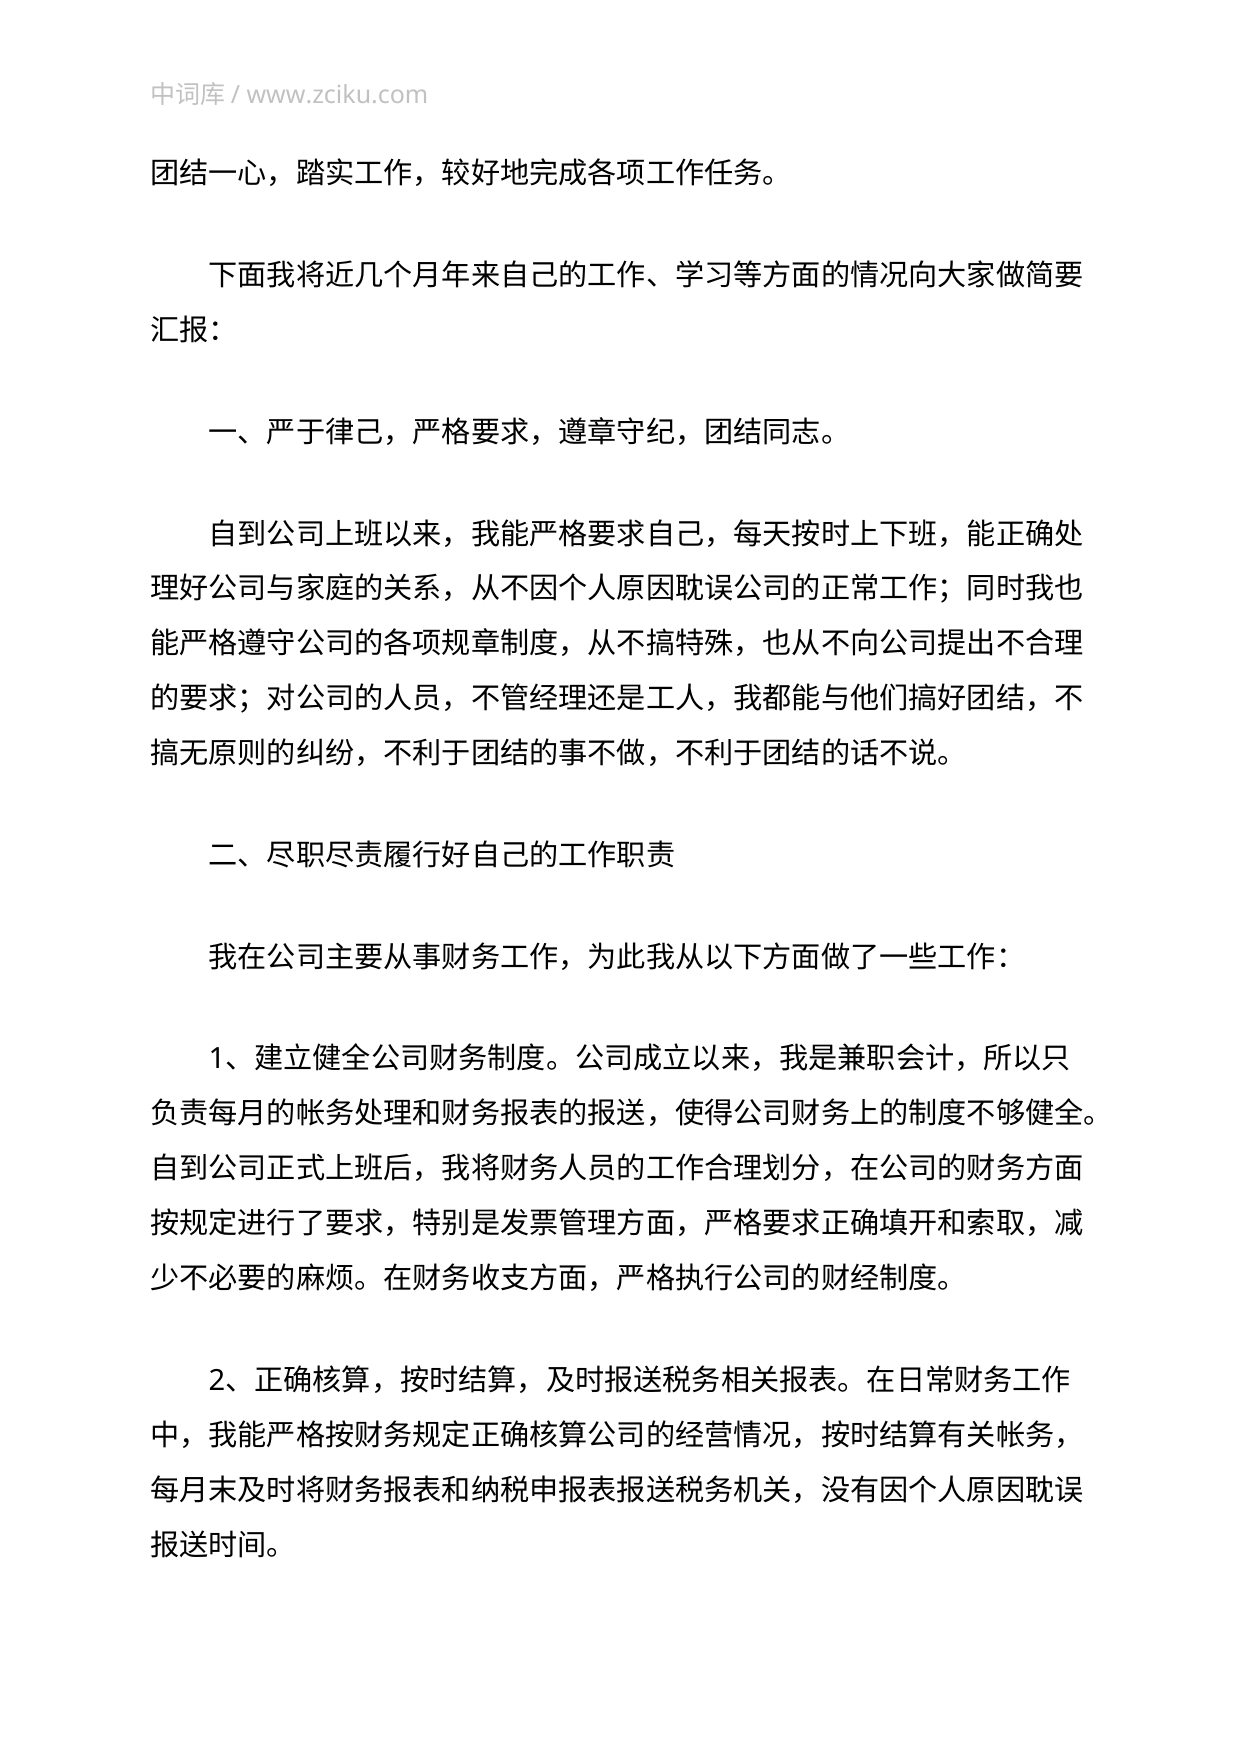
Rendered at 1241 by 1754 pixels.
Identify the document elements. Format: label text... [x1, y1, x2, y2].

text 1、建立健全公司财务制度。公司成立以来，我是兼职会计，所以只负责每月的帐务处理和财务报表的报送，使得公司财务上的制度不够健全。自到公司正式上班后，我将财务人员的工作合理划分，在公司的财务方面按规定进行了要求，特别是发票管理方面，严格要求正确填开和索取，减少不必要的麻烦。在财务收支方面，严格执行公司的财经制度。 [150, 1035, 1090, 1297]
text 一、严于律己，严格要求，遵章守纪，团结同志。 [150, 408, 1090, 451]
text 自到公司上班以来，我能严格要求自己，每天按时上下班，能正确处理好公司与家庭的关系，从不因个人原因耽误公司的正常工作；同时我也能严格遵守公司的各项规章制度，从不搞特殊，也从不向公司提出不合理的要求；对公司的人员，不管经理还是工人，我都能与他们搞好团结，不搞无原则的纠纷，不利于团结的事不做，不利于团结的话不说。 [150, 510, 1090, 772]
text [150, 150, 1090, 192]
text 我在公司主要从事财务工作，为此我从以下方面做了一些工作： [150, 933, 1090, 976]
text 二、尽职尽责履行好自己的工作职责 [150, 832, 1090, 874]
text 下面我将近几个月年来自己的工作、学习等方面的情况向大家做简要汇报： [150, 252, 1090, 349]
text 2、正确核算，按时结算，及时报送税务相关报表。在日常财务工作中，我能严格按财务规定正确核算公司的经营情况，按时结算有关帐务，每月末及时将财务报表和纳税申报表报送税务机关，没有因个人原因耽误报送时间。 [150, 1357, 1090, 1564]
